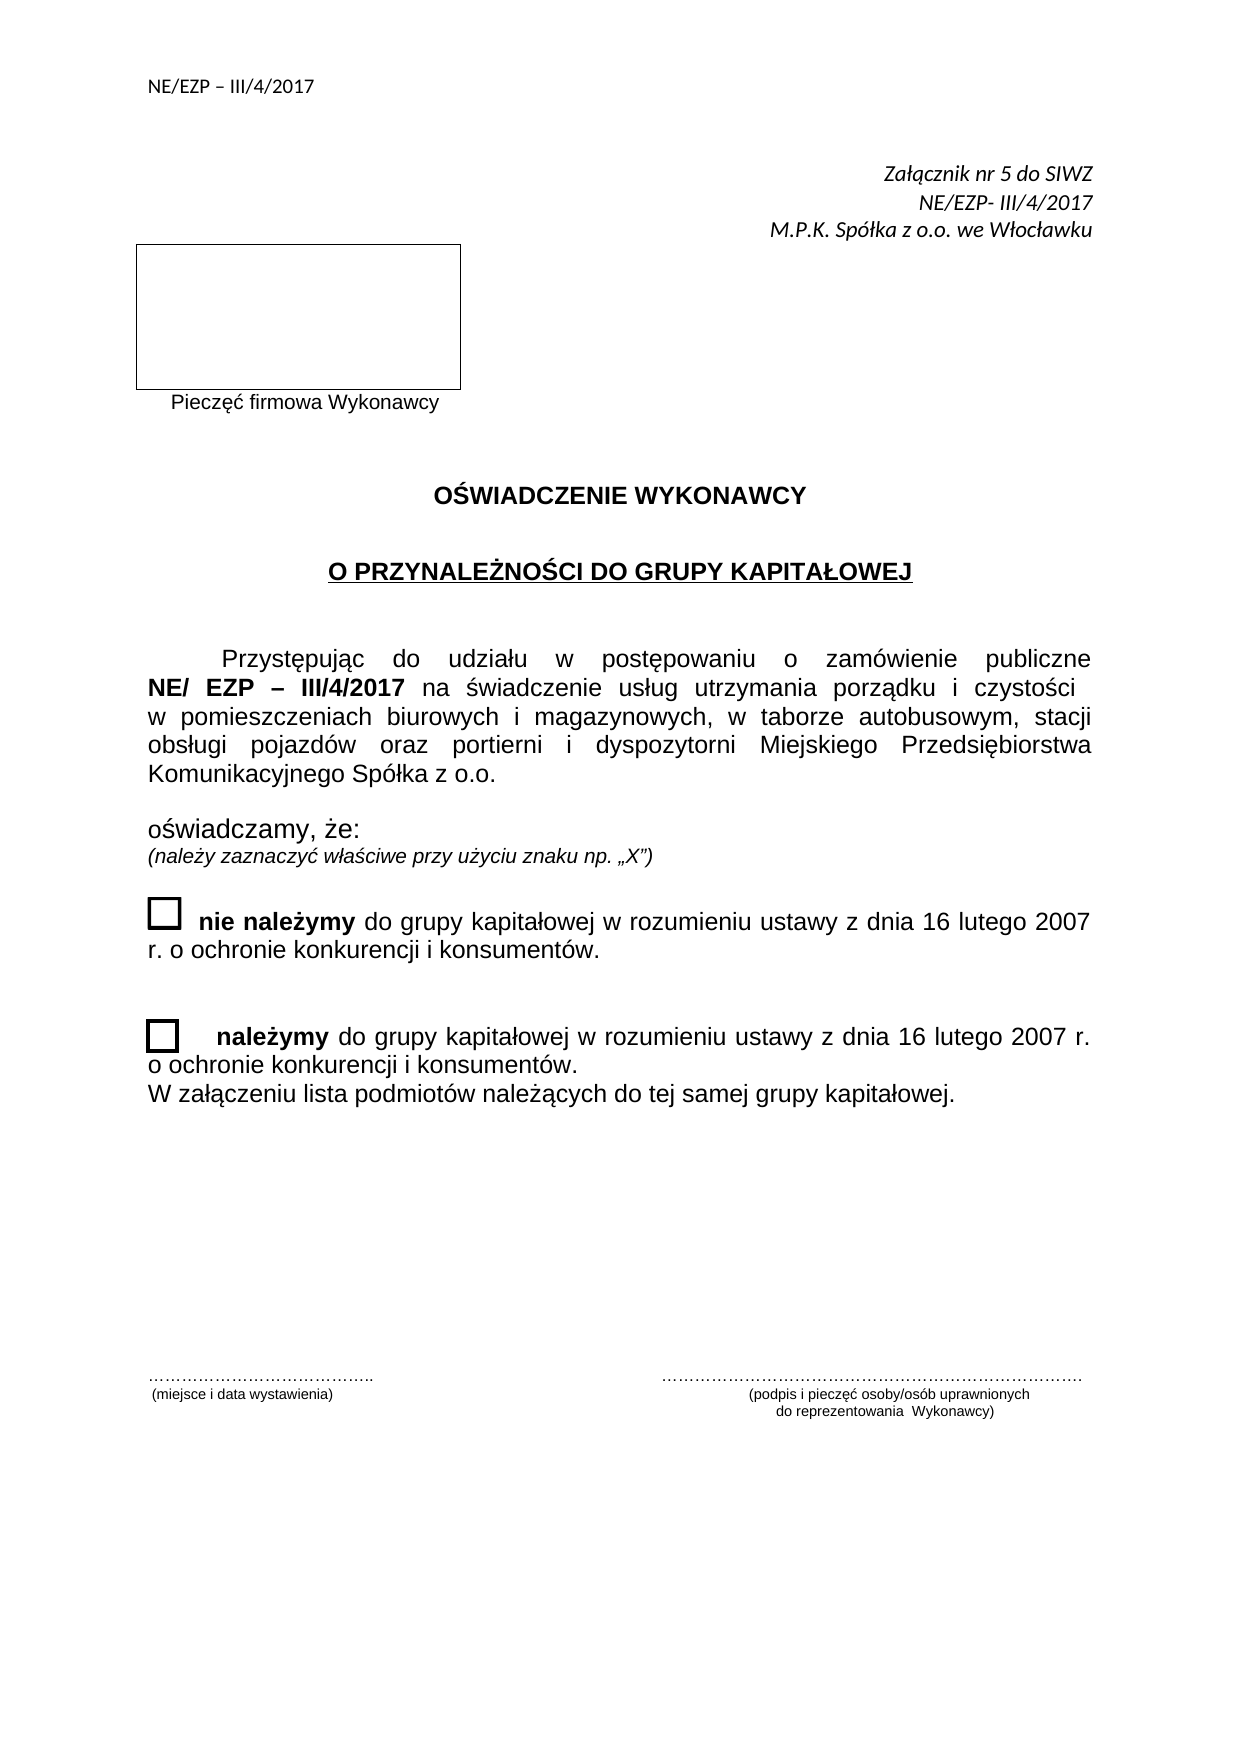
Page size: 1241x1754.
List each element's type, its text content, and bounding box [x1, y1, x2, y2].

text (miejsce i data wystawienia) (podpis i pieczęć osoby/osób uprawnionych [148, 1385, 1093, 1402]
text NE/EZP- III/4/2017 [148, 188, 1093, 216]
text M.P.K. Spółka z o.o. we Włocławku [148, 216, 1093, 244]
text OŚWIADCZENIE WYKONAWCY [148, 481, 1093, 509]
picture [147, 897, 182, 930]
text Przystępując do udziału w postępowaniu o zamówienie publiczne NE/ EZP – III/4/2017 na świadczenie usług utrzymania porządku i czystości w pomieszczeniach biurowych i magazynowych, w taborze autobusowym, stacji obsługi pojazdów oraz portierni i dyspozytorni Miejskiego Przedsiębiorstwa Komunikacyjnego Spółka z o.o. [148, 644, 1093, 788]
text należymy do grupy kapitałowej w rozumieniu ustawy z dnia 16 lutego 2007 r. o ochronie konkurencji i konsumentów. [148, 1022, 1093, 1079]
text (należy zaznaczyć właściwe przy użyciu znaku np. „X”) [148, 844, 1093, 868]
text nie należymy do grupy kapitałowej w rozumieniu ustawy z dnia 16 lutego 2007 r. o ochronie konkurencji i konsumentów. [148, 897, 1093, 964]
text Pieczęć firmowa Wykonawcy [148, 389, 1093, 413]
table_header [137, 245, 460, 388]
text O PRZYNALEŻNOŚCI DO GRUPY KAPITAŁOWEJ [148, 557, 1093, 586]
text W załączeniu lista podmiotów należących do tej samej grupy kapitałowej. [148, 1079, 1093, 1108]
text do reprezentowania Wykonawcy) [185, 1402, 1093, 1419]
text ………………………………….. …………………………………………………………………. [148, 1366, 1093, 1385]
text Załącznik nr 5 do SIWZ [148, 159, 1093, 188]
text oświadczamy, że: [148, 813, 1093, 844]
